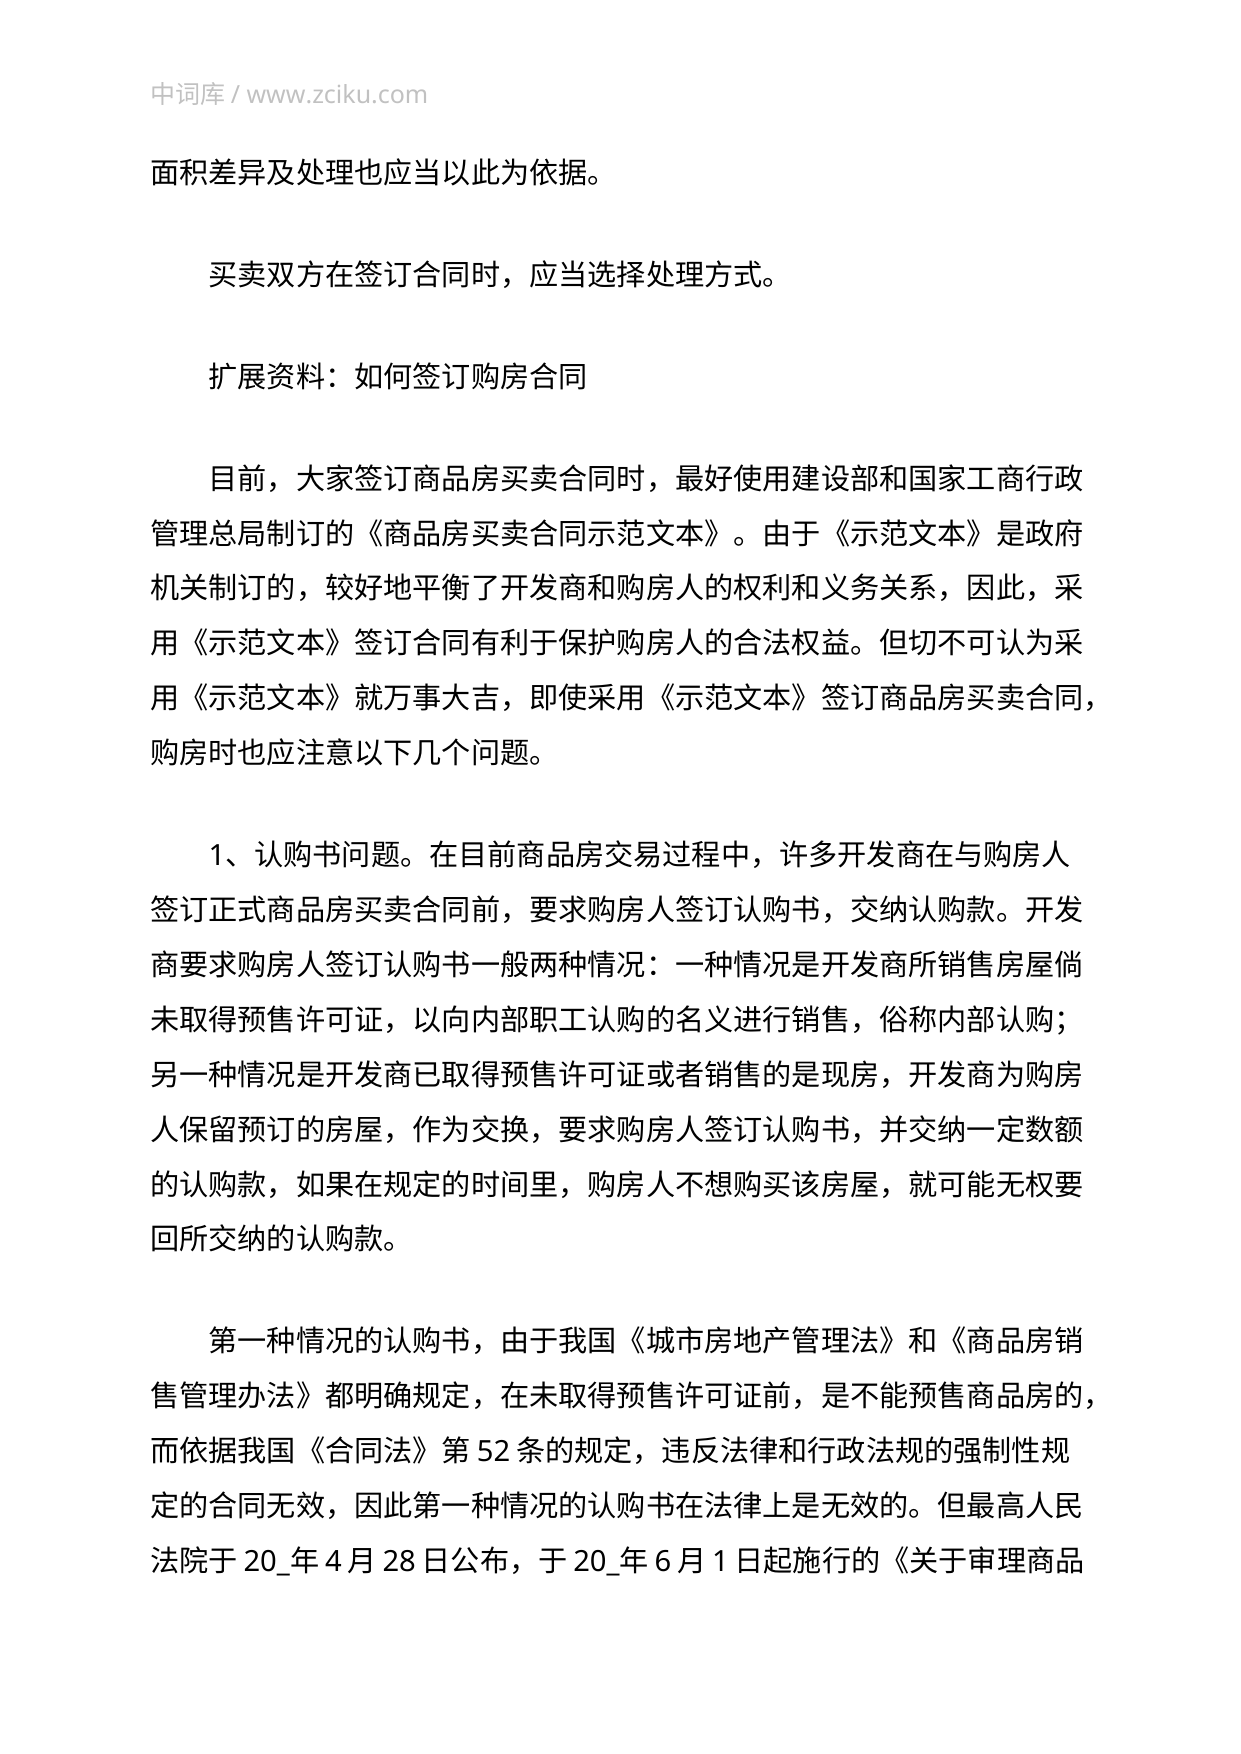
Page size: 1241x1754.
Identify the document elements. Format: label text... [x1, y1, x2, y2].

text 1、认购书问题。在目前商品房交易过程中，许多开发商在与购房人签订正式商品房买卖合同前，要求购房人签订认购书，交纳认购款。开发商要求购房人签订认购书一般两种情况：一种情况是开发商所销售房屋倘未取得预售许可证，以向内部职工认购的名义进行销售，俗称内部认购；另一种情况是开发商已取得预售许可证或者销售的是现房，开发商为购房人保留预订的房屋，作为交换，要求购房人签订认购书，并交纳一定数额的认购款，如果在规定的时间里，购房人不想购买该房屋，就可能无权要回所交纳的认购款。 [150, 832, 1090, 1258]
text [150, 150, 1090, 192]
text 目前，大家签订商品房买卖合同时，最好使用建设部和国家工商行政管理总局制订的《商品房买卖合同示范文本》。由于《示范文本》是政府机关制订的，较好地平衡了开发商和购房人的权利和义务关系，因此，采用《示范文本》签订合同有利于保护购房人的合法权益。但切不可认为采用《示范文本》就万事大吉，即使采用《示范文本》签订商品房买卖合同，购房时也应注意以下几个问题。 [150, 455, 1090, 772]
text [150, 1318, 1090, 1580]
text 扩展资料：如何签订购房合同 [150, 353, 1090, 396]
text 买卖双方在签订合同时，应当选择处理方式。 [150, 252, 1090, 294]
